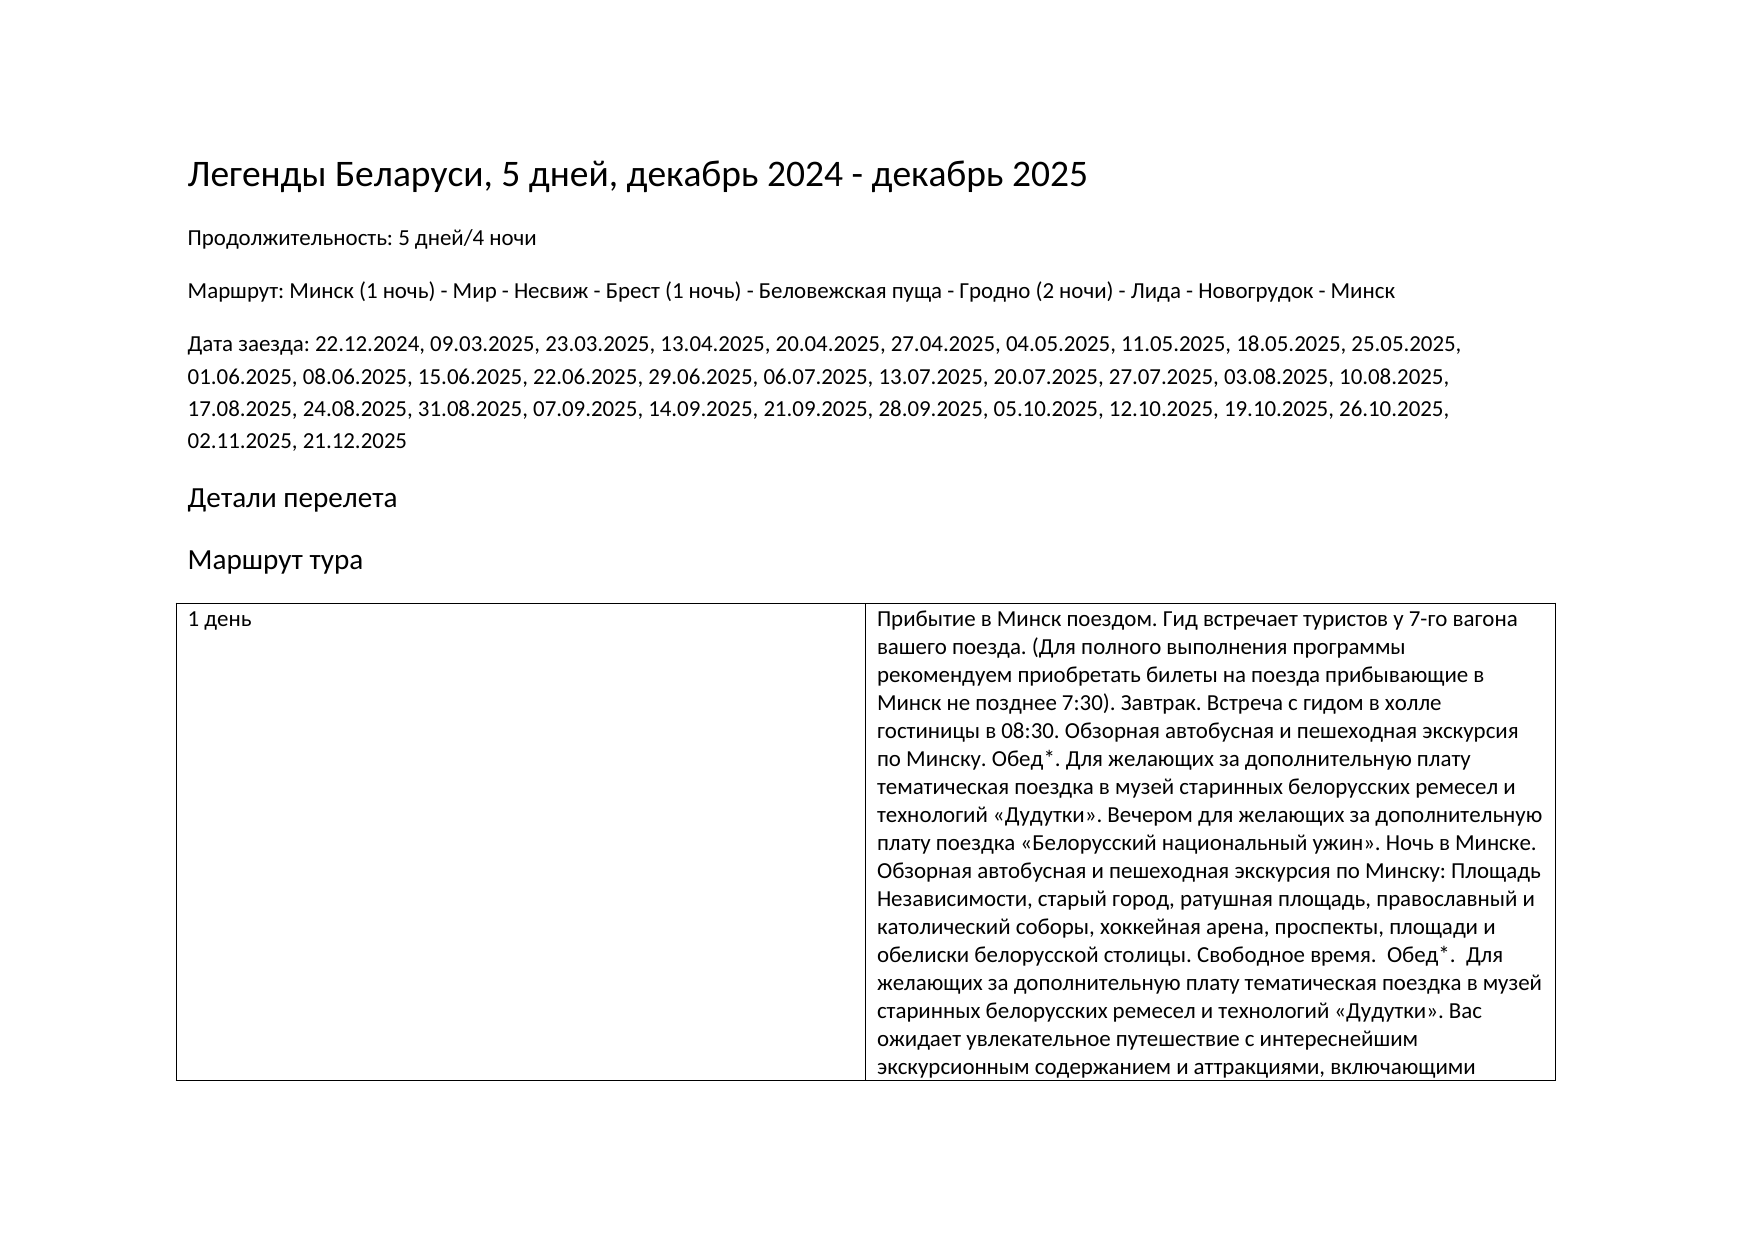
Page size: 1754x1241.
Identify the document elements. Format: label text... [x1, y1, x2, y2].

text Легенды Беларуси, 5 дней, декабрь 2024 - декабрь 2025 [187, 150, 1566, 196]
text Дата заезда: 22.12.2024, 09.03.2025, 23.03.2025, 13.04.2025, 20.04.2025, 27.04.2025, 04.05.2025, 11.05.2025, 18.05.2025, 25.05.2025, 01.06.2025, 08.06.2025, 15.06.2025, 22.06.2025, 29.06.2025, 06.07.2025, 13.07.2025, 20.07.2025, 27.07.2025, 03.08.2025, 10.08.2025, 17.08.2025, 24.08.2025, 31.08.2025, 07.09.2025, 14.09.2025, 21.09.2025, 28.09.2025, 05.10.2025, 12.10.2025, 19.10.2025, 26.10.2025, 02.11.2025, 21.12.2025 [187, 329, 1566, 454]
text Детали перелета [187, 479, 1566, 515]
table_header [866, 604, 1555, 1080]
text Продолжительность: 5 дней/4 ночи [187, 223, 1566, 252]
table_header 1 день [177, 604, 865, 1080]
text Маршрут тура [187, 541, 1566, 577]
text Маршрут: Минск (1 ночь) - Мир - Несвиж - Брест (1 ночь) - Беловежская пуща - Гродно (2 ночи) - Лида - Новогрудок - Минск [187, 277, 1566, 304]
